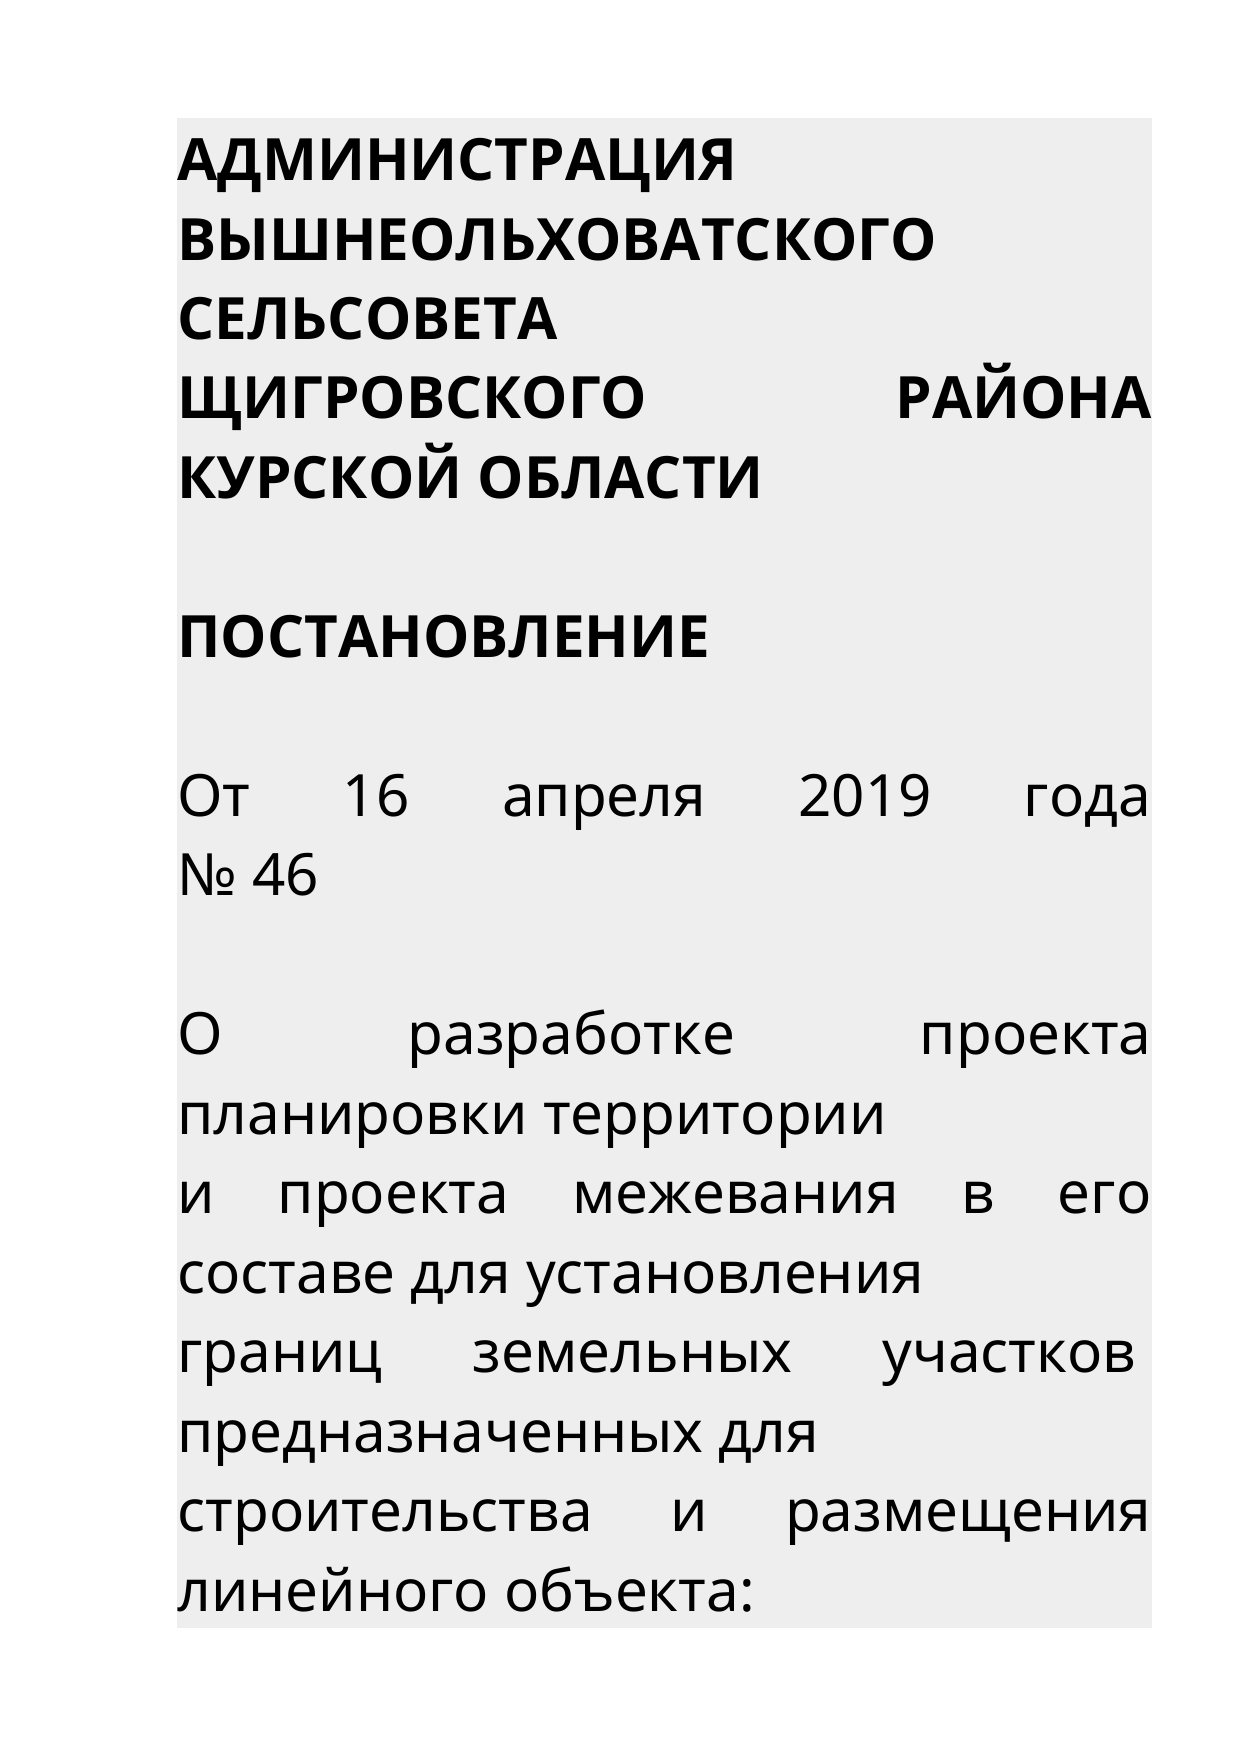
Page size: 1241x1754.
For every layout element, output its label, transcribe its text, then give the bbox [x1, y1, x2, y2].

text ПОСТАНОВЛЕНИЕ [177, 595, 1152, 674]
text От 16 апреля 2019 года № 46 [177, 754, 1152, 913]
text О разработке проекта планировки территории [177, 992, 1152, 1151]
text границ земельных участков предназначенных для [177, 1310, 1152, 1469]
text АДМИНИСТРАЦИЯ [177, 118, 1152, 198]
text и проекта межевания в его составе для установления [177, 1151, 1152, 1310]
text ВЫШНЕОЛЬХОВАТСКОГО СЕЛЬСОВЕТА [177, 198, 1152, 357]
text строительства и размещения линейного объекта: [177, 1469, 1152, 1628]
text ЩИГРОВСКОГО РАЙОНА КУРСКОЙ ОБЛАСТИ [177, 357, 1152, 516]
